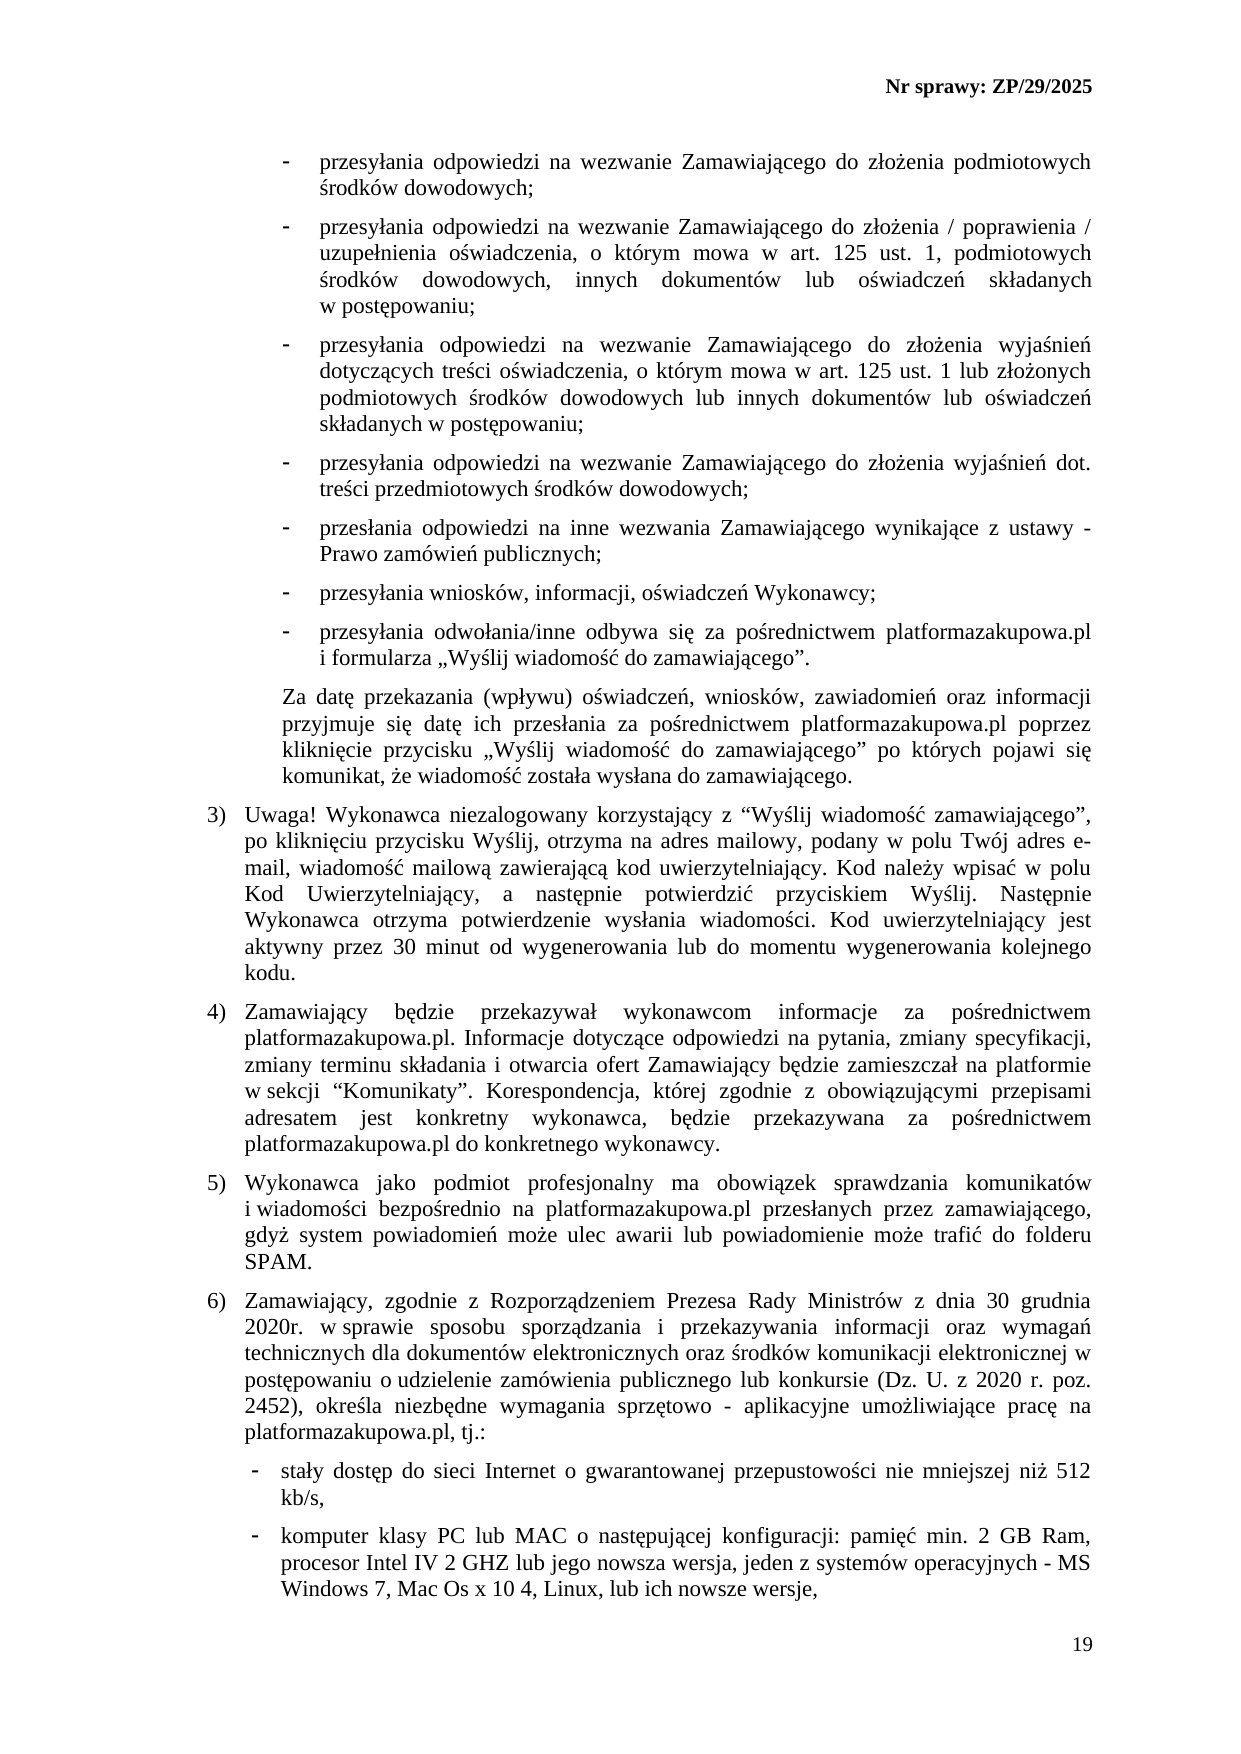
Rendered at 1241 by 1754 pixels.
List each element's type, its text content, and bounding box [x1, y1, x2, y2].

list Wykonawca jako podmiot profesjonalny ma obowiązek sprawdzania komunikatów i wiadomości bezpośrednio na platformazakupowa.pl przesłanych przez zamawiającego, gdyż system powiadomień może ulec awarii lub powiadomienie może trafić do folderu SPAM. [207, 1169, 1092, 1274]
list przesyłania odpowiedzi na wezwanie Zamawiającego do złożenia / poprawienia / uzupełnienia oświadczenia, o którym mowa w art. 125 ust. 1, podmiotowych środków dowodowych, innych dokumentów lub oświadczeń składanych w postępowaniu; [282, 213, 1092, 318]
list komputer klasy PC lub MAC o następującej konfiguracji: pamięć min. 2 GB Ram, procesor Intel IV 2 GHZ lub jego nowsza wersja, jeden z systemów operacyjnych - MS Windows 7, Mac Os x 10 4, Linux, lub ich nowsze wersje, [251, 1522, 1092, 1602]
list przesyłania odwołania/inne odbywa się za pośrednictwem platformazakupowa.pl i formularza „Wyślij wiadomość do zamawiającego”. [282, 618, 1092, 671]
list przesyłania wniosków, informacji, oświadczeń Wykonawcy; [282, 579, 1092, 606]
list stały dostęp do sieci Internet o gwarantowanej przepustowości nie mniejszej niż 512 kb/s, [251, 1457, 1092, 1510]
list Uwaga! Wykonawca niezalogowany korzystający z “Wyślij wiadomość zamawiającego”, po kliknięciu przycisku Wyślij, otrzyma na adres mailowy, podany w polu Twój adres e-mail, wiadomość mailową zawierającą kod uwierzytelniający. Kod należy wpisać w polu Kod Uwierzytelniający, a następnie potwierdzić przyciskiem Wyślij. Następnie Wykonawca otrzyma potwierdzenie wysłania wiadomości. Kod uwierzytelniający jest aktywny przez 30 minut od wygenerowania lub do momentu wygenerowania kolejnego kodu. [207, 801, 1092, 986]
list przesyłania odpowiedzi na wezwanie Zamawiającego do złożenia wyjaśnień dot. treści przedmiotowych środków dowodowych; [282, 449, 1092, 501]
list przesyłania odpowiedzi na wezwanie Zamawiającego do złożenia wyjaśnień dotyczących treści oświadczenia, o którym mowa w art. 125 ust. 1 lub złożonych podmiotowych środków dowodowych lub innych dokumentów lub oświadczeń składanych w postępowaniu; [282, 331, 1092, 436]
list przesłania odpowiedzi na inne wezwania Zamawiającego wynikające z ustawy - Prawo zamówień publicznych; [282, 514, 1092, 567]
list Zamawiający będzie przekazywał wykonawcom informacje za pośrednictwem platformazakupowa.pl. Informacje dotyczące odpowiedzi na pytania, zmiany specyfikacji, zmiany terminu składania i otwarcia ofert Zamawiający będzie zamieszczał na platformie w sekcji “Komunikaty”. Korespondencja, której zgodnie z obowiązującymi przepisami adresatem jest konkretny wykonawca, będzie przekazywana za pośrednictwem platformazakupowa.pl do konkretnego wykonawcy. [207, 998, 1092, 1156]
list przesyłania odpowiedzi na wezwanie Zamawiającego do złożenia podmiotowych środków dowodowych; [282, 148, 1092, 200]
text Za datę przekazania (wpływu) oświadczeń, wniosków, zawiadomień oraz informacji przyjmuje się datę ich przesłania za pośrednictwem platformazakupowa.pl poprzez kliknięcie przycisku „Wyślij wiadomość do zamawiającego” po których pojawi się komunikat, że wiadomość została wysłana do zamawiającego. [282, 683, 1092, 789]
list Zamawiający, zgodnie z Rozporządzeniem Prezesa Rady Ministrów z dnia 30 grudnia 2020r. w sprawie sposobu sporządzania i przekazywania informacji oraz wymagań technicznych dla dokumentów elektronicznych oraz środków komunikacji elektronicznej w postępowaniu o udzielenie zamówienia publicznego lub konkursie (Dz. U. z 2020 r. poz. 2452), określa niezbędne wymagania sprzętowo - aplikacyjne umożliwiające pracę na platformazakupowa.pl, tj.: [207, 1287, 1092, 1445]
